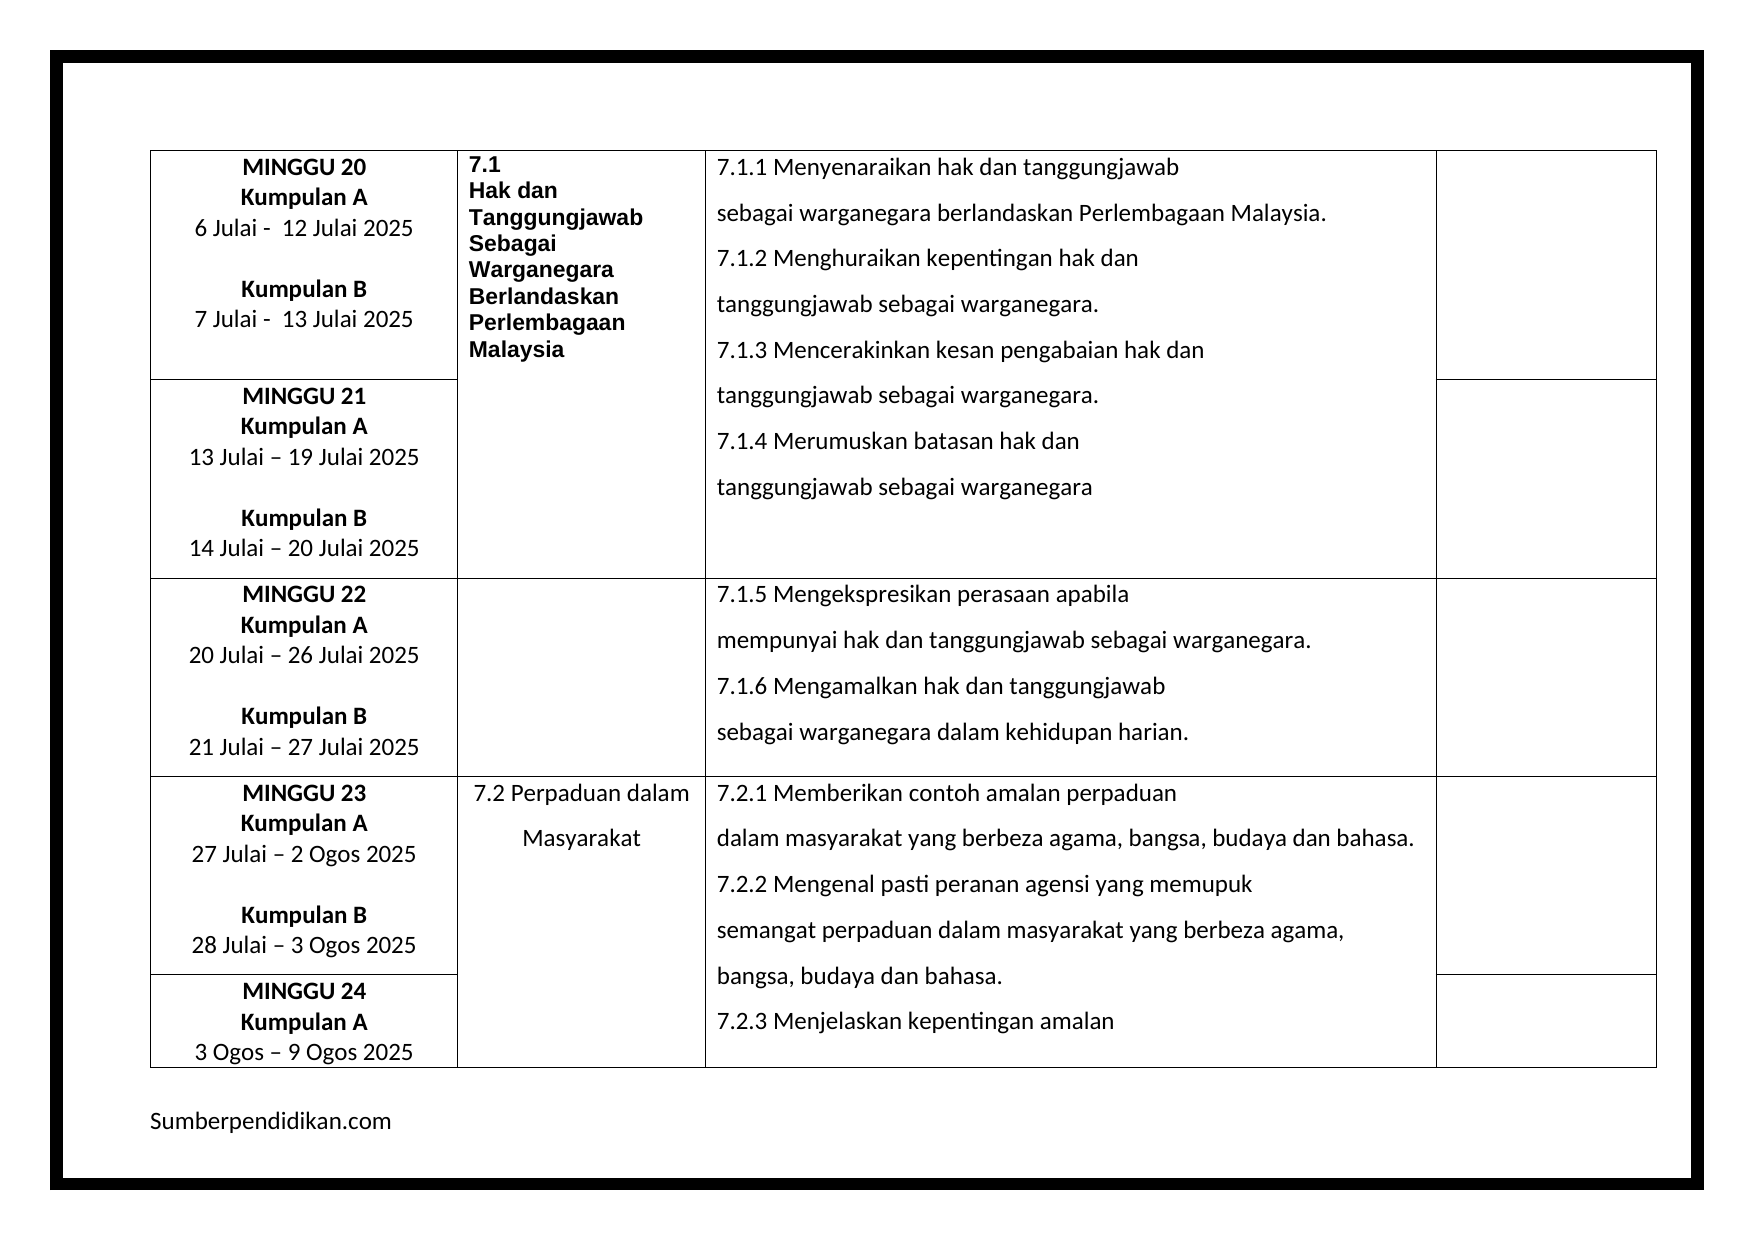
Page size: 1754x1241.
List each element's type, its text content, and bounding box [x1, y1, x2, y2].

table_cell 7.1 Hak dan Tanggungjawab Sebagai Warganegara Berlandaskan Perlembagaan Malaysia [458, 151, 705, 577]
table_cell [1437, 151, 1656, 379]
table_cell [1437, 975, 1656, 1067]
table_cell [1437, 380, 1656, 577]
table_cell 7.2 Perpaduan dalam Masyarakat [458, 777, 705, 1067]
table_cell MINGGU 20 Kumpulan A 6 Julai - 12 Julai 2025 Kumpulan B 7 Julai - 13 Julai 2025 [151, 151, 457, 379]
table_cell [1437, 777, 1656, 974]
table_cell MINGGU 22 Kumpulan A 20 Julai – 26 Julai 2025 Kumpulan B 21 Julai – 27 Julai 2025 [151, 579, 457, 776]
table_cell 7.2.1 Memberikan contoh amalan perpaduan dalam masyarakat yang berbeza agama, bangsa, budaya dan bahasa. 7.2.2 Mengenal pasti peranan agensi yang memupuk semangat perpaduan dalam masyarakat yang berbeza agama, bangsa, budaya dan bahasa. 7.2.3 Menjelaskan kepentingan amalan perpaduan dalam masyarakat yang berbeza agama, bangsa, budaya dan bahasa. 7.2.4 Menghuraikan cabaran dalam membentuk amalan perpaduan masyarakat yang berbeza agama, bangsa, budaya dan bahasa. 7.2.5 Mengekspresikan perasaan apabila mengamalkan perpaduan dalam masyarakat yang Berbeza agama, bangsa, budaya dan bahasa. 7.2.6 Mengamalkan hidup bersatu padu dalam masyarakat yang berbeza agama, bangsa, budaya dan bahasa dalam kehidupan harian. [706, 777, 1436, 1067]
table_cell [458, 579, 705, 776]
table_cell [1437, 579, 1656, 776]
table_cell MINGGU 21 Kumpulan A 13 Julai – 19 Julai 2025 Kumpulan B 14 Julai – 20 Julai 2025 [151, 380, 457, 577]
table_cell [151, 975, 457, 1067]
table_cell MINGGU 23 Kumpulan A 27 Julai – 2 Ogos 2025 Kumpulan B 28 Julai – 3 Ogos 2025 [151, 777, 457, 974]
table_cell 7.1.1 Menyenaraikan hak dan tanggungjawab sebagai warganegara berlandaskan Perlembagaan Malaysia. 7.1.2 Menghuraikan kepentingan hak dan tanggungjawab sebagai warganegara. 7.1.3 Mencerakinkan kesan pengabaian hak dan tanggungjawab sebagai warganegara. 7.1.4 Merumuskan batasan hak dan tanggungjawab sebagai warganegara [706, 151, 1436, 577]
table_cell 7.1.5 Mengekspresikan perasaan apabila mempunyai hak dan tanggungjawab sebagai warganegara. 7.1.6 Mengamalkan hak dan tanggungjawab sebagai warganegara dalam kehidupan harian. [706, 579, 1436, 776]
